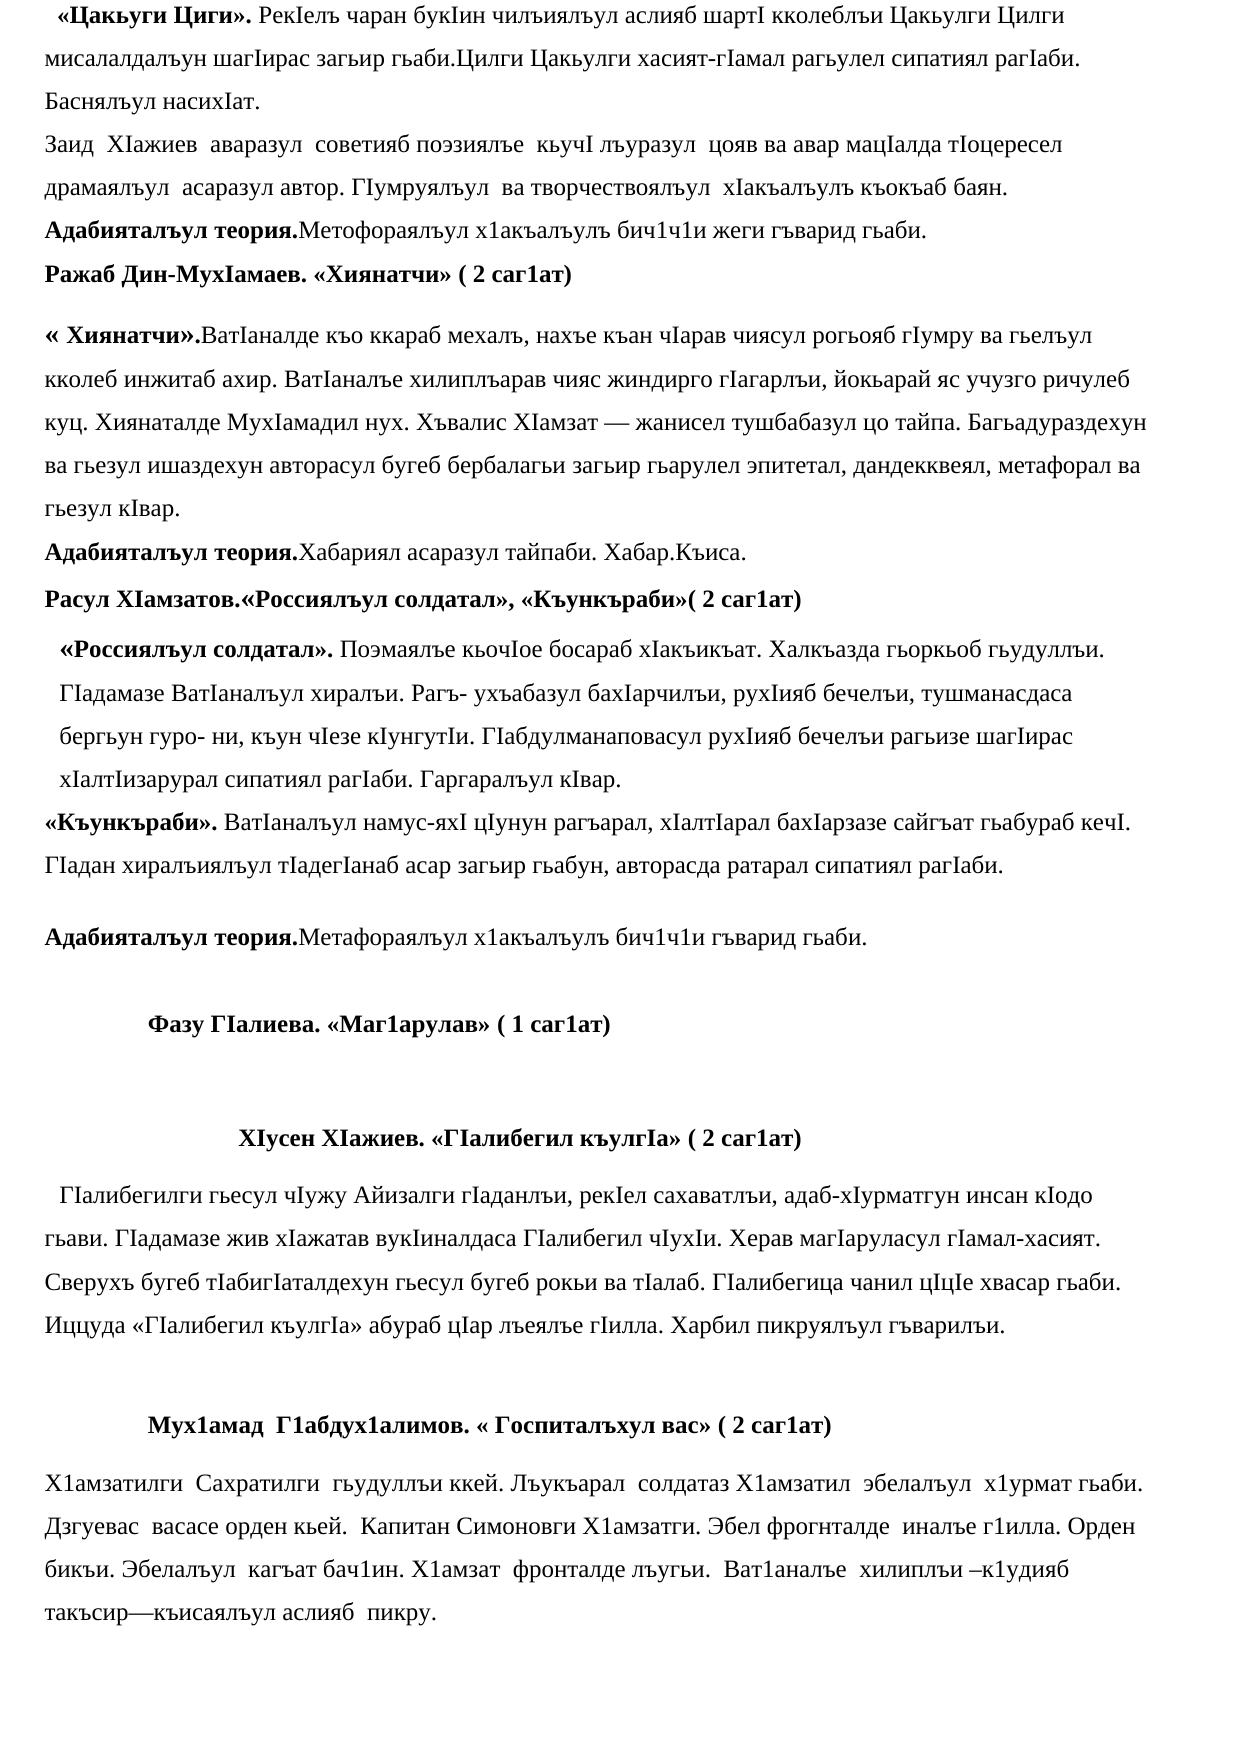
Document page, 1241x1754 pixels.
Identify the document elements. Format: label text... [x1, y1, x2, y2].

text ХIусен ХIажиев. «ГIалибегил къулгIа» ( 2 саг1ат) [44, 1123, 1152, 1152]
text Фазу ГIалиева. «Маг1арулав» ( 1 саг1ат) [148, 1009, 1152, 1037]
text Мух1амад Г1абдух1алимов. « Госпиталъхул вас» ( 2 саг1ат) [148, 1410, 1152, 1439]
text Адабияталъул теория.Метофораялъул х1акъалъулъ бич1ч1и жеги гъварид гьаби. [44, 216, 1152, 244]
text Заид ХIажиев аваразул советияб поэзиялъе кьучI лъуразул цояв ва авар мацIалда тIоцересел драмаялъул асаразул автор. ГIумруялъул ва творчествоялъул хIакъалъулъ къокъаб баян. [44, 129, 1152, 201]
text Ражаб Дин-МухIамаев. «Хиянатчи» ( 2 саг1ат) [44, 259, 1152, 287]
text «Цакьуги Циги». РекIелъ чаран букIин чилъиялъул аслияб шартI кколеблъи Цакьулги Цилги мисалалдалъун шагIирас загьир гьаби.Цилги Цакьулги хасият-гIамал рагьулел сипатиял рагIаби. Баснялъул насихIат. [44, 0, 1152, 115]
text Расул ХIамзатов.«Россиялъул солдатал», «Къункъраби»( 2 саг1ат) [44, 580, 1152, 613]
text Адабияталъул теория.Метафораялъул х1акъалъулъ бич1ч1и гъварид гьаби. [44, 922, 1152, 951]
text Адабияталъул теория.Хабариял асаразул тайпаби. Хабар.Къиса. [44, 537, 1152, 565]
text «Къункъраби». ВатIаналъул намус-яхI цIунун рагъарал, хIалтIарал бахIарзазе сайгъат гьабураб кечI. ГIадан хиралъиялъул тIадегIанаб асар загьир гьабун, авторасда ратарал сипатиял рагIаби. [44, 807, 1152, 879]
text ГIалибегилги гьесул чIужу Айизалги гIаданлъи, рекIел сахаватлъи, адаб-хIурматгун инсан кIодо гьави. ГIадамазе жив хIажатав вукIиналдаса ГIалибегил чIухIи. Херав магIаруласул гIамал-хасият. Сверухъ бугеб тIабигIаталдехун гьесул бугеб рокьи ва тIалаб. ГIалибегица чанил цIцIе хвасар гьаби. Иццуда «ГIалибегил къулгIа» абураб цIар лъеялъе гIилла. Харбил пикруялъул гъварилъи. [44, 1180, 1152, 1338]
text « Хиянатчи».ВатIаналде къо ккараб мехалъ, нахъе къан чIарав чиясул рогьояб гIумру ва гьелъул кколеб инжитаб ахир. ВатIаналъе хилиплъарав чияс жиндирго гIагарлъи, йокьарай яс учузго ричулеб куц. Хиянаталде МухIамадил нух. Хъвалис ХIамзат — жанисел тушбабазул цо тайпа. Багьадураздехун ва гьезул ишаздехун авторасул бугеб бербалагьи загьир гьарулел эпитетал, дандекквеял, метафорал ва гьезул кIвар. [44, 316, 1152, 522]
text «Россиялъул солдатал». Поэмаялъе кьочIое босараб хIакъикъат. Халкъазда гьоркьоб гьудуллъи. ГIадамазе ВатIаналъул хиралъи. Рагъ- ухъабазул бахIарчилъи, рухIияб бечелъи, тушманасдаса бергьун гуро- ни, къун чIезе кIунгутIи. ГIабдулманаповасул рухIияб бечелъи рагьизе шагIирас хIалтIизарурал сипатиял рагIаби. Гаргаралъул кIвар. [59, 630, 1152, 793]
text Х1амзатилги Сахратилги гьудуллъи ккей. Лъукъарал солдатаз Х1амзатил эбелалъул х1урмат гьаби. Дзгуевас васасе орден кьей. Капитан Симоновги Х1амзатги. Эбел фрогнталде иналъе г1илла. Орден бикъи. Эбелалъул кагъат бач1ин. Х1амзат фронталде лъугьи. Ват1аналъе хилиплъи –к1удияб такъсир—къисаялъул аслияб пикру. [44, 1468, 1152, 1626]
